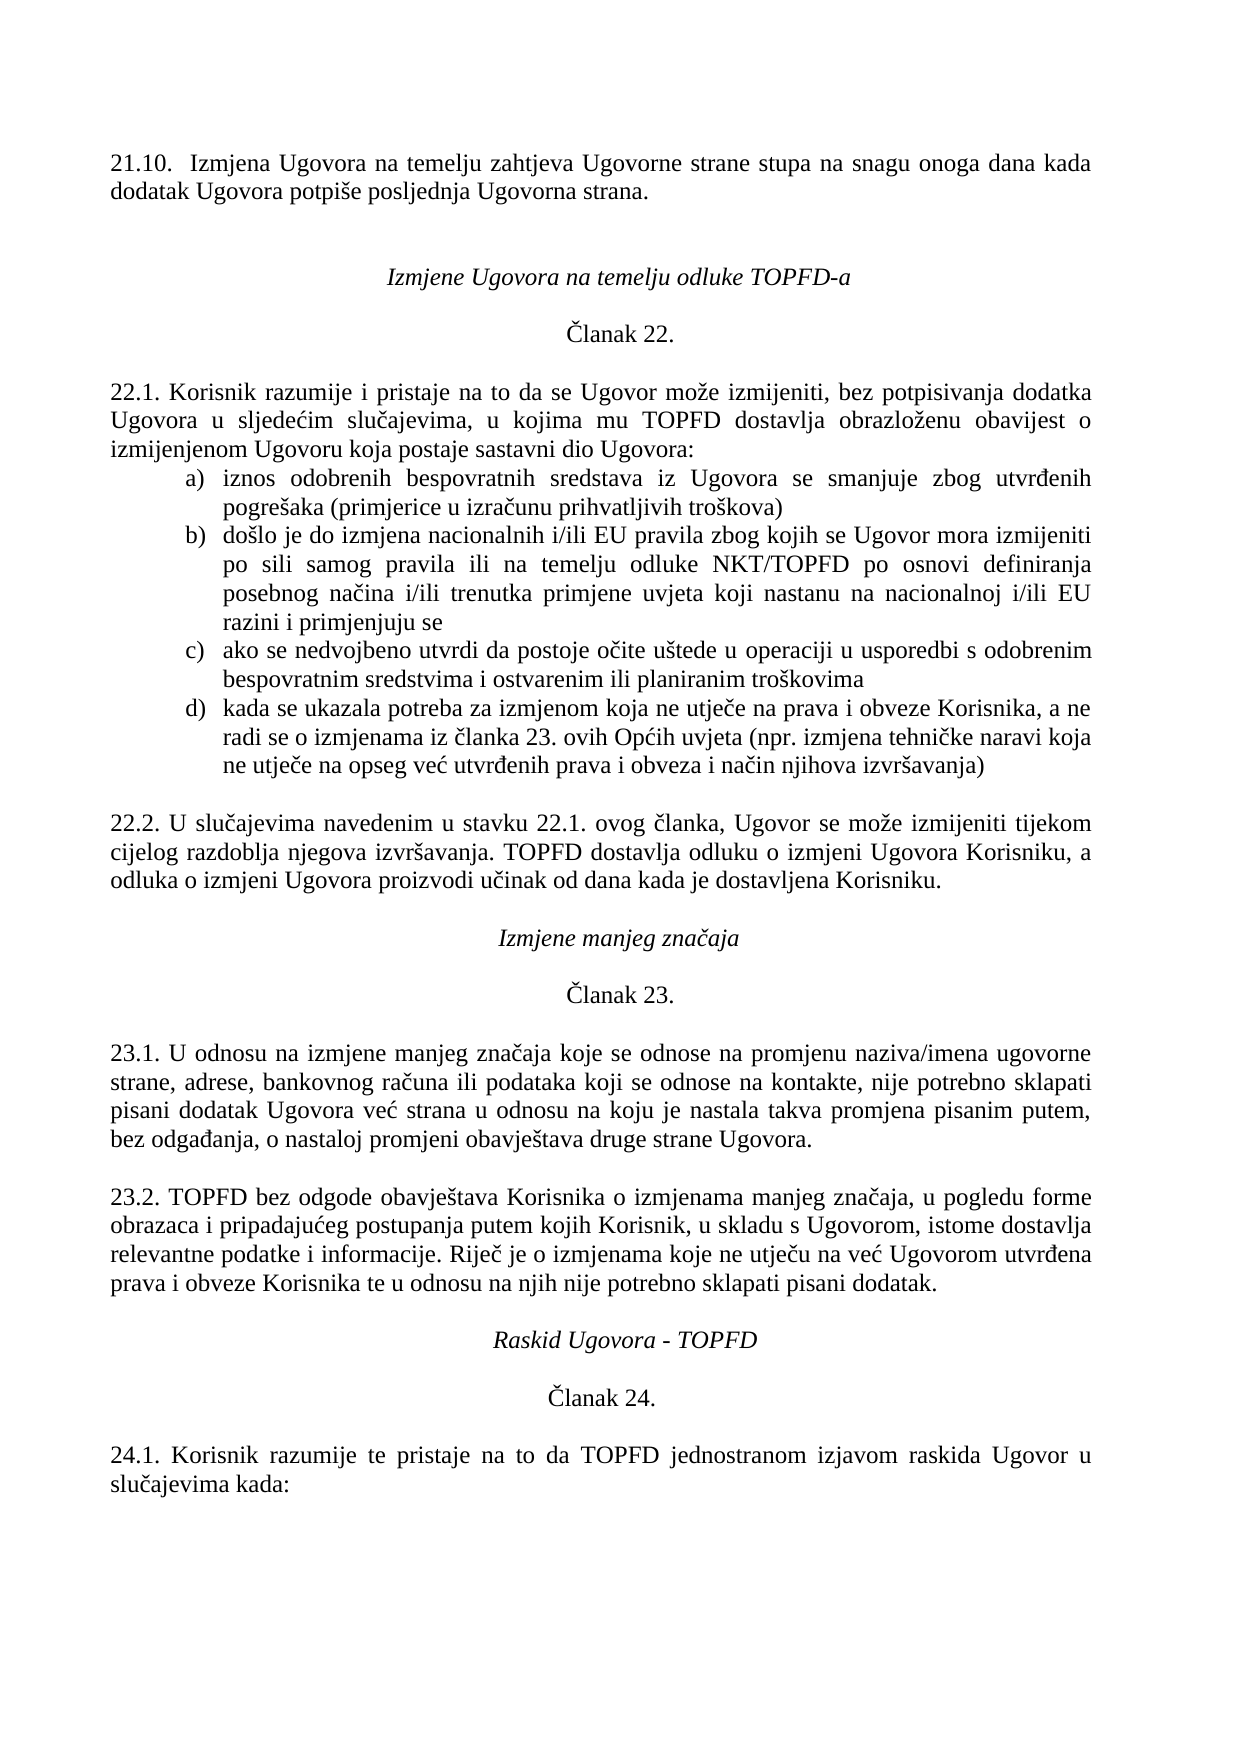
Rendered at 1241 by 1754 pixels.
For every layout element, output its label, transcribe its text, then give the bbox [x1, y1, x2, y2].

subtitle Izmjene Ugovora na temelju odluke TOPFD-a [148, 262, 1093, 291]
text Članak 23. [148, 981, 1093, 1009]
text 23.2. TOPFD bez odgode obavještava Korisnika o izmjenama manjeg značaja, u pogledu forme obrazaca i pripadajućeg postupanja putem kojih Korisnik, u skladu s Ugovorom, istome dostavlja relevantne podatke i informacije. Riječ je o izmjenama koje ne utječu na već Ugovorom utvrđena prava i obveze Korisnika te u odnosu na njih nije potrebno sklapati pisani dodatak. [110, 1182, 1093, 1297]
text Članak 24. [516, 1383, 1093, 1412]
text 22.1. Korisnik razumije i pristaje na to da se Ugovor može izmijeniti, bez potpisivanja dodatka Ugovora u sljedećim slučajevima, u kojima mu TOPFD dostavlja obrazloženu obavijest o izmijenjenom Ugovoru koja postaje sastavni dio Ugovora: [110, 377, 1093, 463]
subtitle Raskid Ugovora - TOPFD [148, 1326, 1093, 1354]
text 24.1. Korisnik razumije te pristaje na to da TOPFD jednostranom izjavom raskida Ugovor u slučajevima kada: [110, 1441, 1093, 1498]
list kada se ukazala potreba za izmjenom koja ne utječe na prava i obveze Korisnika, a ne radi se o izmjenama iz članka 23. ovih Općih uvjeta (npr. izmjena tehničke naravi koja ne utječe na opseg već utvrđenih prava i obveza i način njihova izvršavanja) [185, 693, 1093, 779]
list iznos odobrenih bespovratnih sredstava iz Ugovora se smanjuje zbog utvrđenih pogrešaka (primjerice u izračunu prihvatljivih troškova) [185, 463, 1093, 521]
text Članak 22. [148, 319, 1093, 348]
list ako se nedvojbeno utvrdi da postoje očite uštede u operaciji u usporedbi s odobrenim bespovratnim sredstvima i ostvarenim ili planiranim troškovima [185, 636, 1093, 693]
subtitle Izmjene manjeg značaja [148, 923, 1093, 952]
text 22.2. U slučajevima navedenim u stavku 22.1. ovog članka, Ugovor se može izmijeniti tijekom cijelog razdoblja njegova izvršavanja. TOPFD dostavlja odluku o izmjeni Ugovora Korisniku, a odluka o izmjeni Ugovora proizvodi učinak od dana kada je dostavljena Korisniku. [110, 808, 1093, 894]
list došlo je do izmjena nacionalnih i/ili EU pravila zbog kojih se Ugovor mora izmijeniti po sili samog pravila ili na temelju odluke NKT/TOPFD po osnovi definiranja posebnog načina i/ili trenutka primjene uvjeta koji nastanu na nacionalnoj i/ili EU razini i primjenjuju se [185, 521, 1093, 636]
text 21.10. Izmjena Ugovora na temelju zahtjeva Ugovorne strane stupa na snagu onoga dana kada dodatak Ugovora potpiše posljednja Ugovorna strana. [110, 148, 1093, 205]
text 23.1. U odnosu na izmjene manjeg značaja koje se odnose na promjenu naziva/imena ugovorne strane, adrese, bankovnog računa ili podataka koji se odnose na kontakte, nije potrebno sklapati pisani dodatak Ugovora već strana u odnosu na koju je nastala takva promjena pisanim putem, bez odgađanja, o nastaloj promjeni obavještava druge strane Ugovora. [110, 1038, 1093, 1153]
